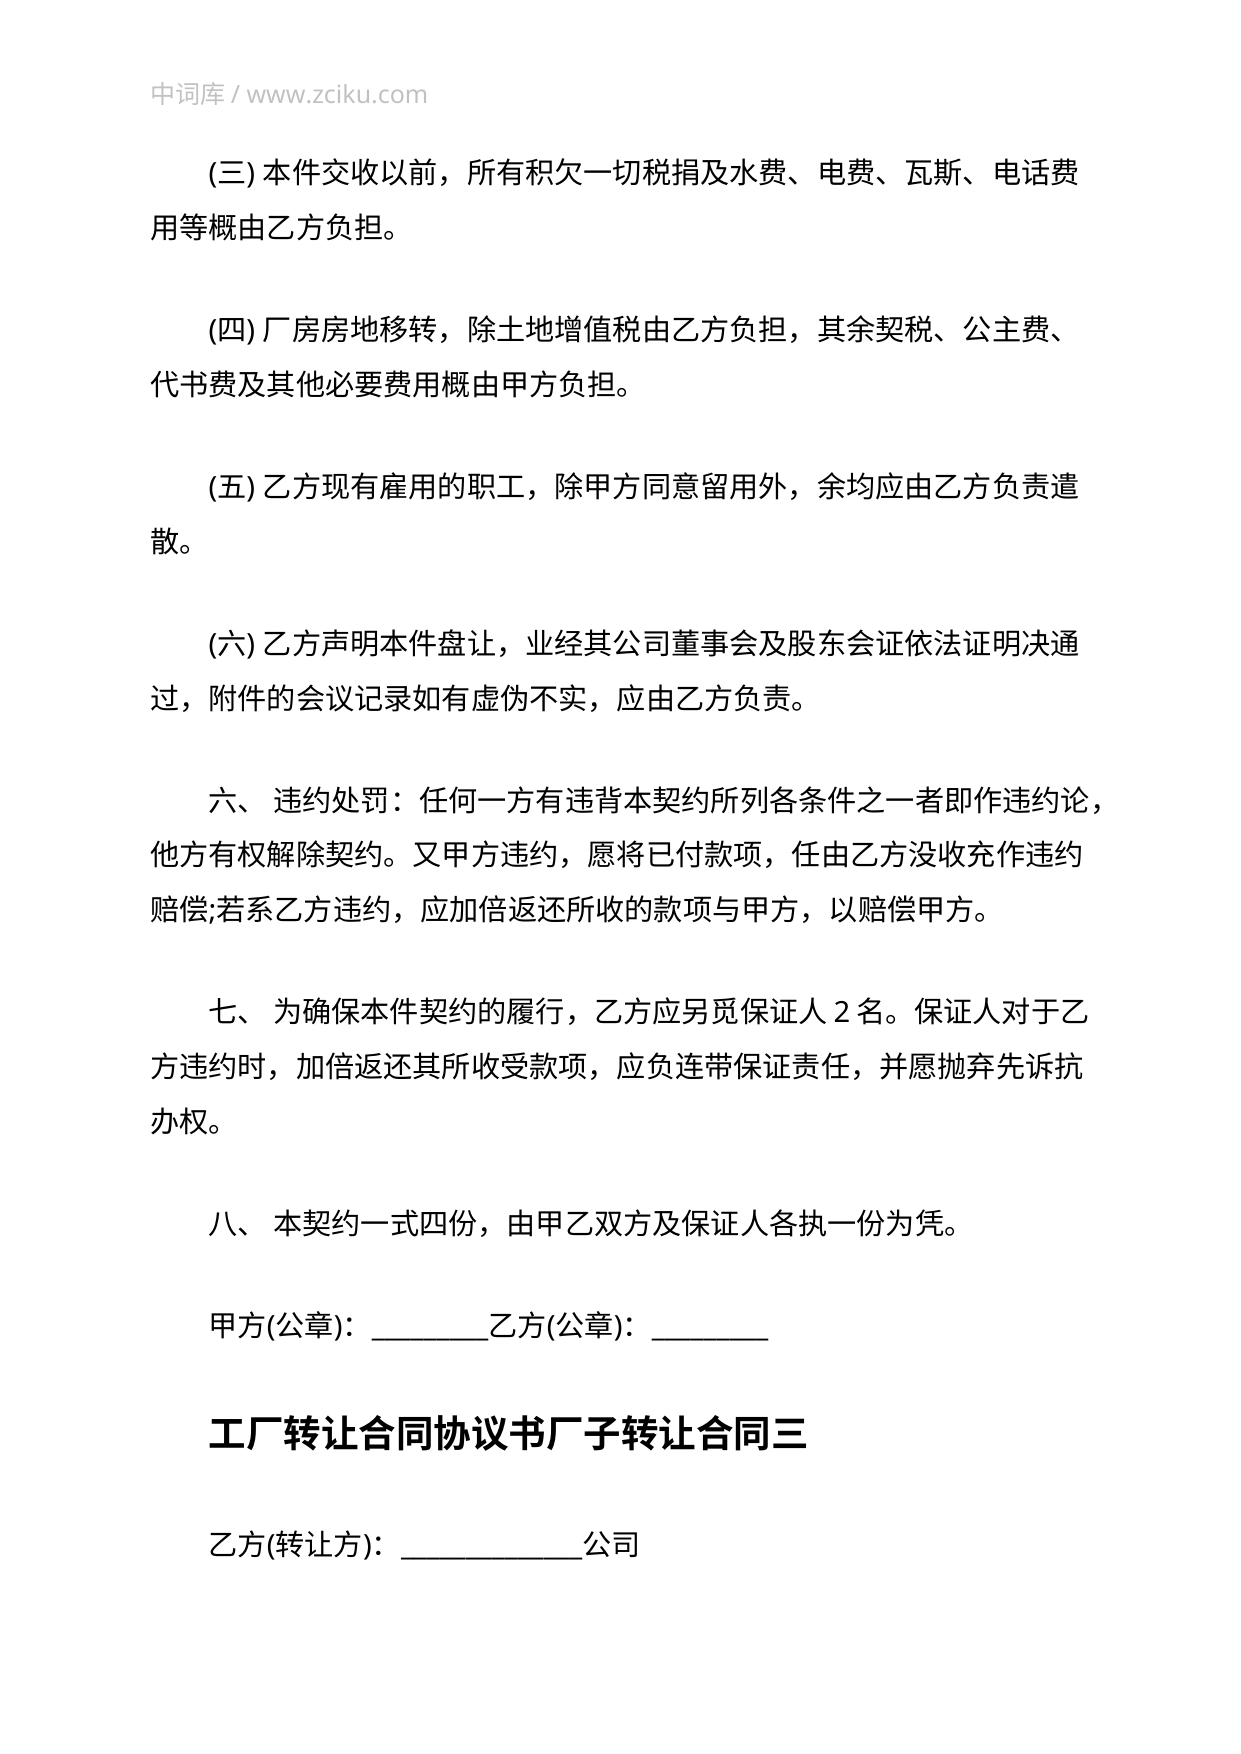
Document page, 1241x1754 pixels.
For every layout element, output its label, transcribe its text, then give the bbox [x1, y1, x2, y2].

text 八、 本契约一式四份，由甲乙双方及保证人各执一份为凭。 [150, 1201, 1090, 1243]
text (五) 乙方现有雇用的职工，除甲方同意留用外，余均应由乙方负责遣散。 [150, 463, 1090, 561]
text (四) 厂房房地移转，除土地增值税由乙方负担，其余契税、公主费、代书费及其他必要费用概由甲方负担。 [150, 307, 1090, 404]
text 甲方(公章)：_________乙方(公章)：_________ [150, 1302, 1090, 1345]
text 七、 为确保本件契约的履行，乙方应另觅保证人2名。保证人对于乙方违约时，加倍返还其所收受款项，应负连带保证责任，并愿抛弃先诉抗办权。 [150, 989, 1090, 1141]
text 乙方(转让方)：______________公司 [150, 1522, 1090, 1564]
text (六) 乙方声明本件盘让，业经其公司董事会及股东会证依法证明决通过，附件的会议记录如有虚伪不实，应由乙方负责。 [150, 620, 1090, 718]
text 工厂转让合同协议书厂子转让合同三 [150, 1404, 1090, 1458]
text (三) 本件交收以前，所有积欠一切税捐及水费、电费、瓦斯、电话费用等概由乙方负担。 [150, 150, 1090, 247]
text 六、 违约处罚：任何一方有违背本契约所列各条件之一者即作违约论，他方有权解除契约。又甲方违约，愿将已付款项，任由乙方没收充作违约赔偿;若系乙方违约，应加倍返还所收的款项与甲方，以赔偿甲方。 [150, 777, 1090, 929]
